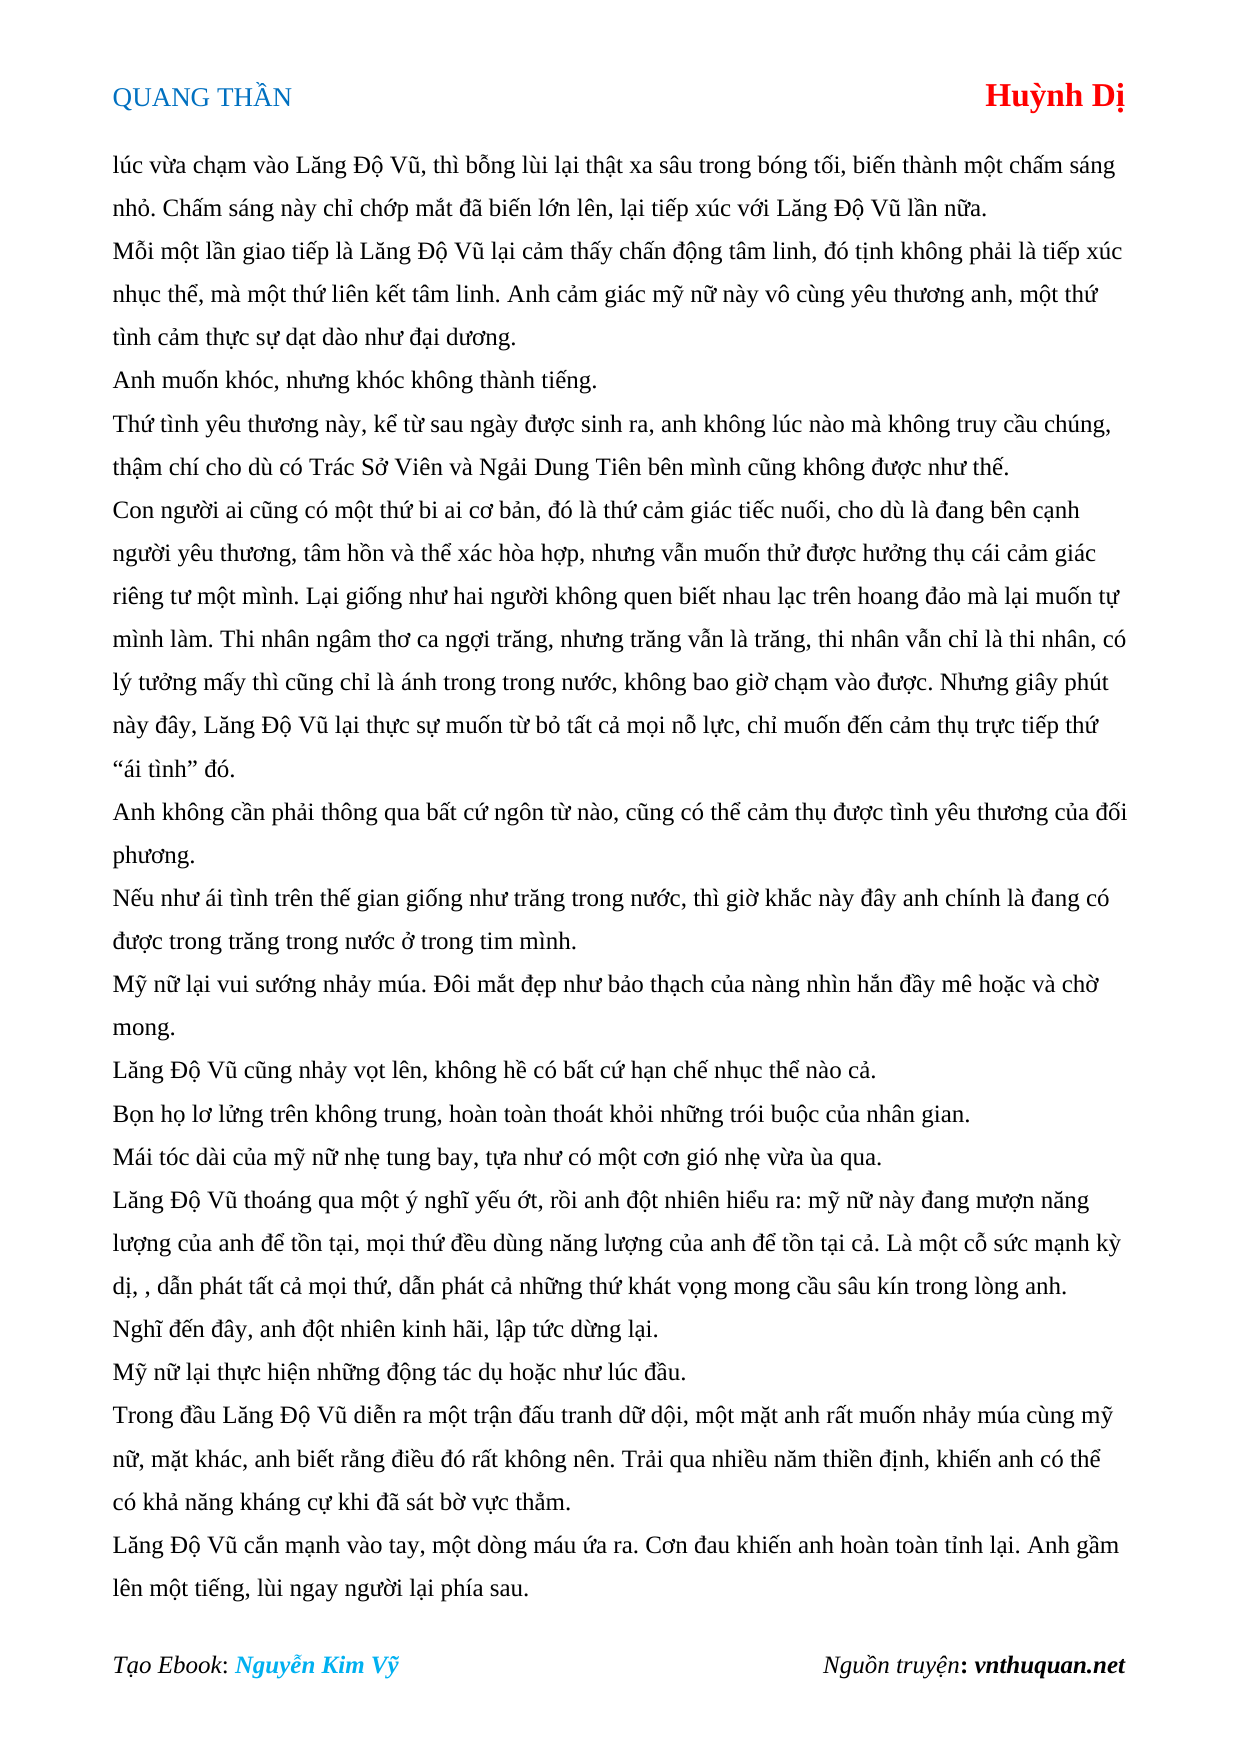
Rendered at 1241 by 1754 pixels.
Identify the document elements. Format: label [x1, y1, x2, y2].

text [112, 150, 1128, 1602]
